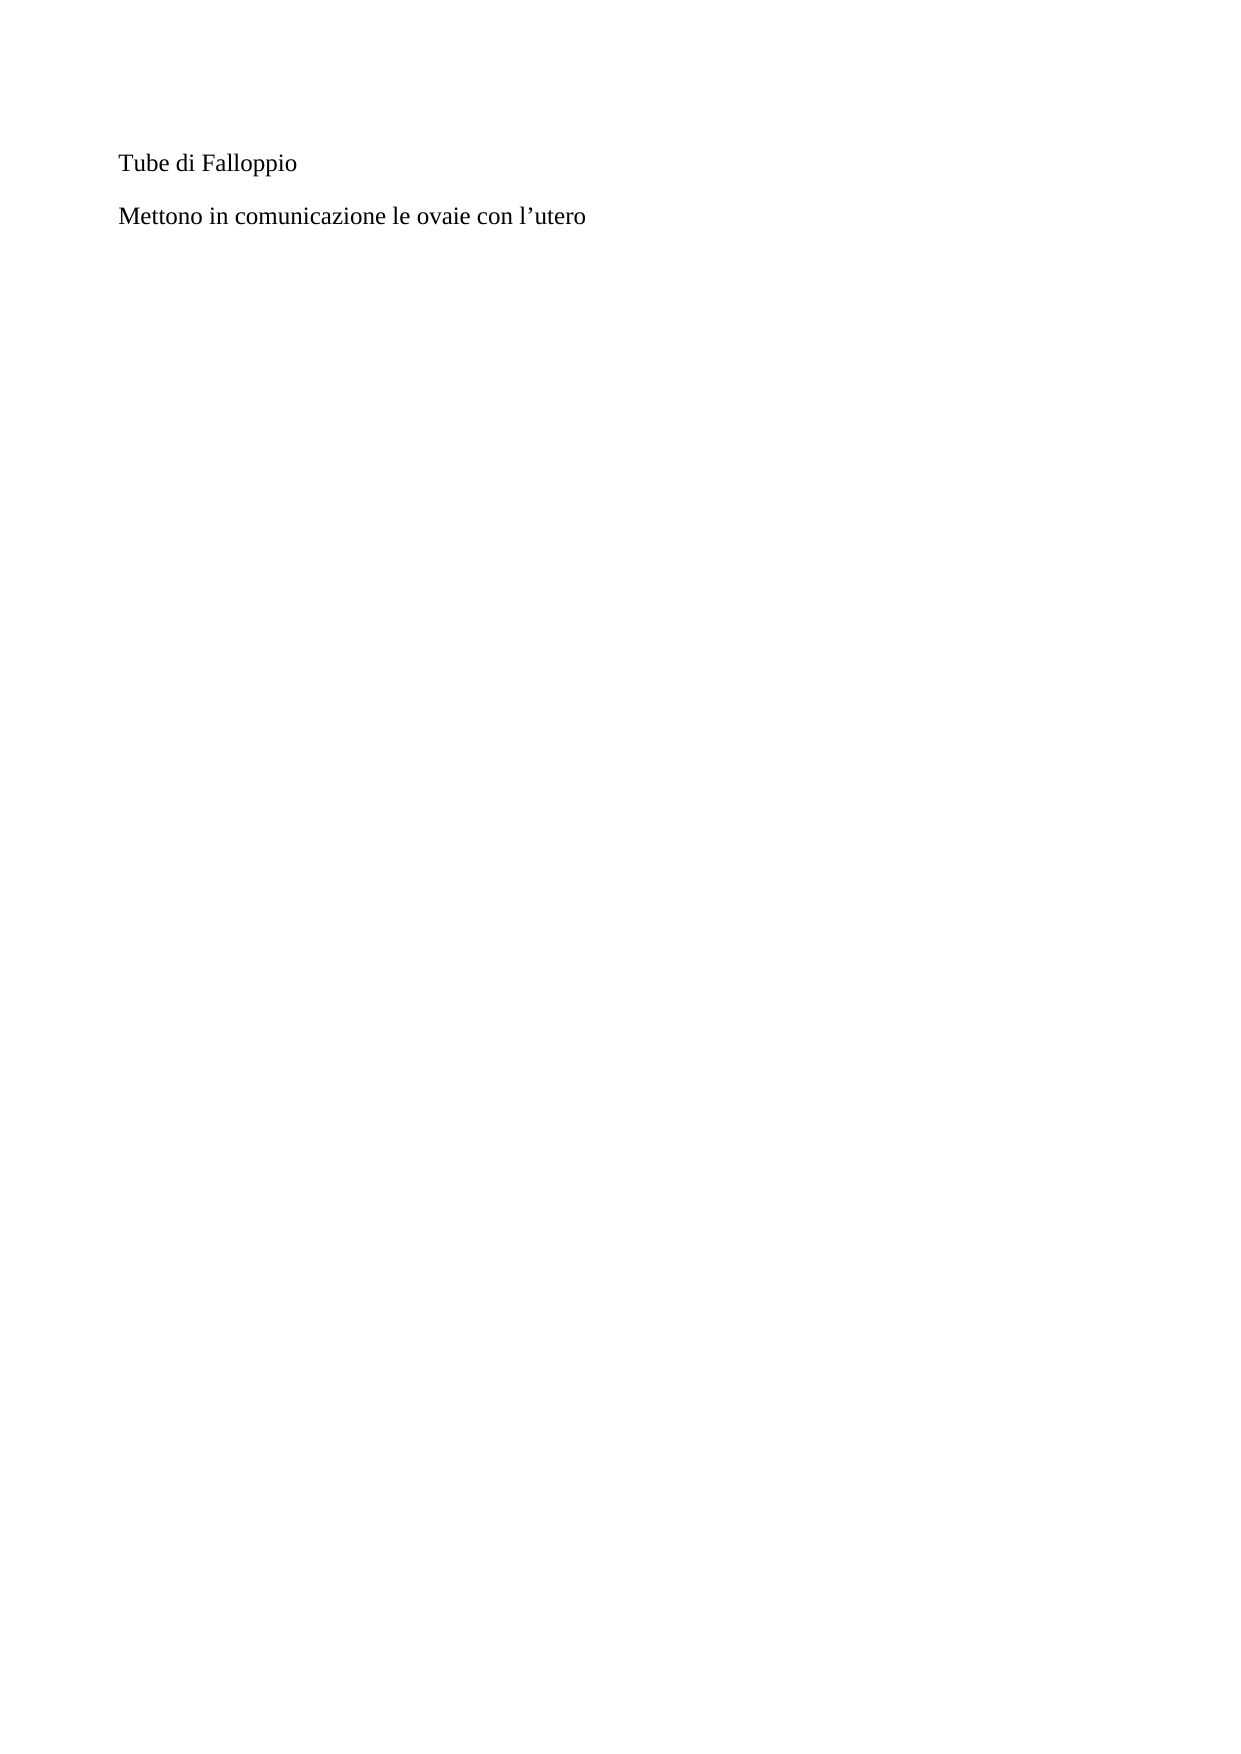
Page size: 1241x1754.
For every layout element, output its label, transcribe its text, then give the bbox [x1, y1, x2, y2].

text Tube di Falloppio [118, 148, 1122, 176]
text Mettono in comunicazione le ovaie con l’utero [118, 201, 1122, 230]
